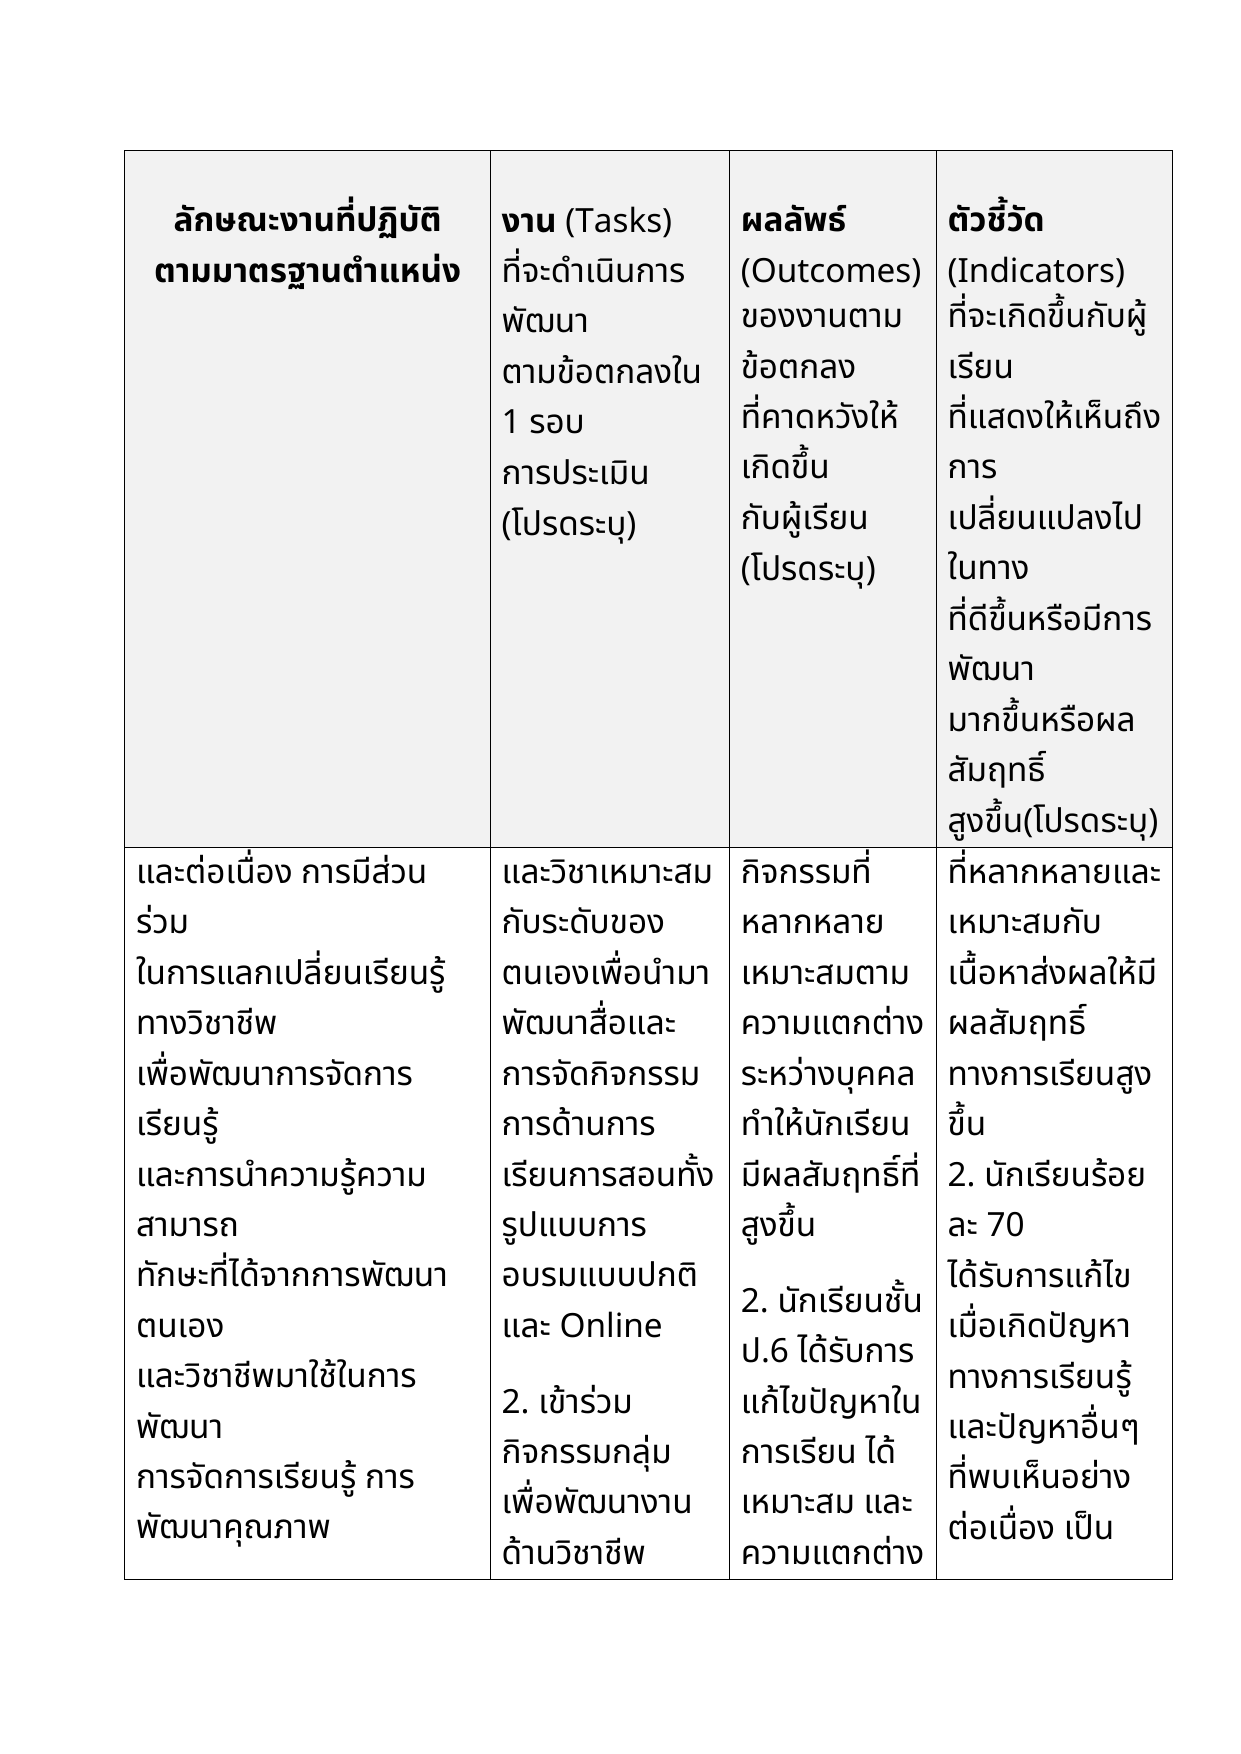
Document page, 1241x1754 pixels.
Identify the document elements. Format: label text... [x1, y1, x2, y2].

table_header งาน (Tasks) ที่จะดำเนินการพัฒนา ตามข้อตกลงใน 1 รอบ การประเมิน (โปรดระบุ) [491, 151, 729, 847]
table_header ลักษณะงานที่ปฏิบัติ ตามมาตรฐานตำแหน่ง [125, 151, 490, 847]
table_header ผลลัพธ์ (Outcomes) ของงานตามข้อตกลง ที่คาดหวังให้เกิดขึ้น กับผู้เรียน (โปรดระบุ) [730, 151, 936, 847]
table_cell 1. นักเรียนร้อยละ 100 ได้รับการจัดกิจกรรมการเรียนการสอนด้วยวิธีการ ที่หลากหลายและเหมาะสมกับเนื้อหาส่งผลให้มีผลสัมฤทธิ์ทางการเรียนสูงขึ้น 2. นักเรียนร้อยละ 70 ได้รับการแก้ไขเมื่อเกิดปัญหาทางการเรียนรู้ และปัญหาอื่นๆ ที่พบเห็นอย่างต่อเนื่อง เป็นระบบ มีผลสัมฤทธิ์ที่สูงขึ้น และได้รับการพัฒนา แก้ปัญหาในการเรียนอย่างต่อเนื่อง [937, 848, 1172, 1579]
table_cell 1. เพื่อพัฒนาตนเองโดยการเข้าอบรม/ประชุม/สัมมนาตลอดปีงบประมาณ 2565 ในสาขาและวิชาเหมาะสมกับระดับของตนเองเพื่อนำมาพัฒนาสื่อและการจัดกิจกรรมการด้านการเรียนการสอนทั้งรูปแบบการอบรมแบบปกติ และ Online 2. เข้าร่วมกิจกรรมกลุ่มเพื่อพัฒนางานด้านวิชาชีพ (PLC) นำความรู้ที่ได้มาสร้างสื่อและนวัตกรรมเพื่อแก้ปัญหานักเรียนชั้น ป.6 [491, 848, 729, 1579]
table_cell 3. ด้านการพัฒนาตนเองและวิชาชีพ ลักษณะงานที่เสนอให้ครอบคลุมถึง การพัฒนาตนเองอย่างเป็นระบบ และต่อเนื่อง การมีส่วนร่วม ในการแลกเปลี่ยนเรียนรู้ทางวิชาชีพ เพื่อพัฒนาการจัดการเรียนรู้ และการนำความรู้ความสามารถ ทักษะที่ได้จากการพัฒนาตนเอง และวิชาชีพมาใช้ในการพัฒนา การจัดการเรียนรู้ การพัฒนาคุณภาพ ผู้เรียน และการพัฒนานวัตกรรม การจัดการเรียนรู้ [125, 848, 490, 1579]
table_cell 1. นักเรียนได้รับการจัดกิจกรรมการเรียนการสอนที่เน้นผู้เรียนเป็นสำคัญ มีกิจกรรมที่หลากหลายเหมาะสมตามความแตกต่างระหว่างบุคคล ทำให้นักเรียนมีผลสัมฤทธิ์ที่สูงขึ้น 2. นักเรียนชั้น ป.6 ได้รับการแก้ไขปัญหาในการเรียน ได้เหมาะสม และความแตกต่างระหว่างบุคคลทำนักเรียนมีผลการเรียนที่ดีขึ้นรวมถึงได้รับการพัฒนาจากสื่อนวัตกรรมการเรียนการสอนที่ครูได้พัฒนาขึ้น และนำมาใช้จัดกิจกรรมการเรียนรู้ รายวิชาภาษาไทย [730, 848, 936, 1579]
table_header ตัวชี้วัด (Indicators) ที่จะเกิดขึ้นกับผู้เรียน ที่แสดงให้เห็นถึงการเปลี่ยนแปลงไปในทาง ที่ดีขึ้นหรือมีการพัฒนา มากขึ้นหรือผลสัมฤทธิ์ สูงขึ้น(โปรดระบุ) [937, 151, 1172, 847]
